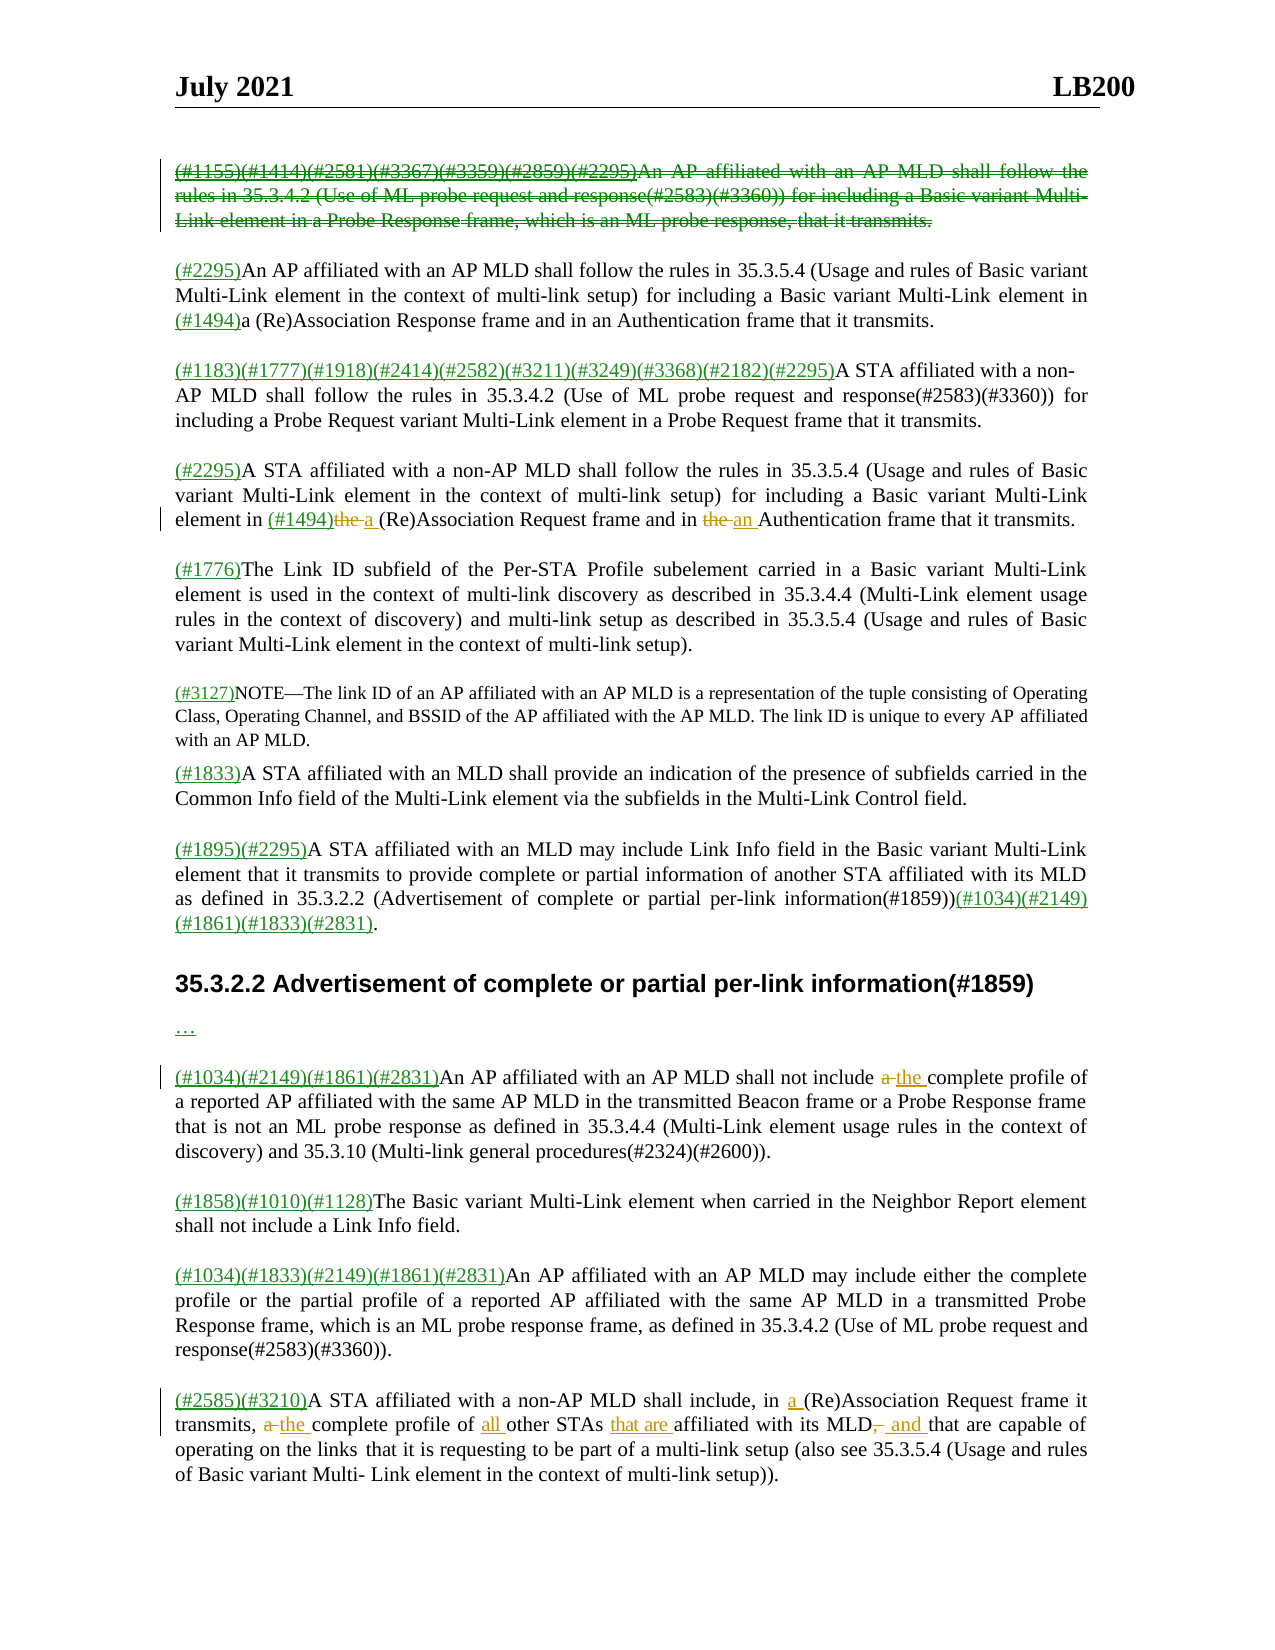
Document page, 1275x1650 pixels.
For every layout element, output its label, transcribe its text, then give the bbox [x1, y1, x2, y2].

text (#1776)The Link ID subfield of the Per-STA Profile subelement carried in a Basic variant Multi-Link element is used in the context of multi-link discovery as described in 35.3.4.4 (Multi-Link element usage rules in the context of discovery) and multi-link setup as described in 35.3.5.4 (Usage and rules of Basic variant Multi-Link element in the context of multi-link setup). [175, 557, 1088, 656]
text (#2585)(#3210)A STA affiliated with a non-AP MLD shall include, in (Re)Association Request frame it transmits, complete profile of other STAs affiliated with its MLDthat are capable of operating on the links that it is requesting to be part of a multi-link setup (also see 35.3.5.4 (Usage and rules of Basic variant Multi- Link element in the context of multi-link setup)). [175, 1387, 1088, 1486]
text (#1895)(#2295)A STA affiliated with an MLD may include Link Info field in the Basic variant Multi-Link element that it transmits to provide complete or partial information of another STA affiliated with its MLD as defined in 35.3.2.2 (Advertisement of complete or partial per-link information(#1859))(#1034)(#2149)(#1861)(#1833)(#2831). [175, 837, 1088, 935]
text (#2295)An AP affiliated with an AP MLD shall follow the rules in 35.3.5.4 (Usage and rules of Basic variant Multi-Link element in the context of multi-link setup) for including a Basic variant Multi-Link element in (#1494)a (Re)Association Response frame and in an Authentication frame that it transmits. [175, 258, 1088, 332]
text (#1833)A STA affiliated with an MLD shall provide an indication of the presence of subfields carried in the Common Info field of the Multi-Link element via the subfields in the Multi-Link Control field. [175, 761, 1088, 810]
text (#3127)NOTE—The link ID of an AP affiliated with an AP MLD is a representation of the tuple consisting of Operating Class, Operating Channel, and BSSID of the AP affiliated with the AP MLD. The link ID is unique to every AP affiliated with an AP MLD. [175, 682, 1088, 750]
text (#2295)A STA affiliated with a non-AP MLD shall follow the rules in 35.3.5.4 (Usage and rules of Basic variant Multi-Link element in the context of multi-link setup) for including a Basic variant Multi-Link element in (#1494)(Re)Association Request frame and in Authentication frame that it transmits. [175, 458, 1088, 531]
text … [175, 1014, 1088, 1038]
text AP MLD shall follow the rules in 35.3.4.2 (Use of ML probe request and response(#2583)(#3360)) for including a Probe Request variant Multi-Link element in a Probe Request frame that it transmits. [175, 383, 1088, 432]
subtitle 35.3.2.2 Advertisement of complete or partial per-link information(#1859) [175, 969, 1100, 998]
text (#1034)(#2149)(#1861)(#2831)An AP affiliated with an AP MLD shall not include complete profile of a reported AP affiliated with the same AP MLD in the transmitted Beacon frame or a Probe Response frame that is not an ML probe response as defined in 35.3.4.4 (Multi-Link element usage rules in the context of discovery) and 35.3.10 (Multi-link general procedures(#2324)(#2600)). [175, 1064, 1088, 1163]
text (#1034)(#1833)(#2149)(#1861)(#2831)An AP affiliated with an AP MLD may include either the complete profile or the partial profile of a reported AP affiliated with the same AP MLD in a transmitted Probe Response frame, which is an ML probe response frame, as defined in 35.3.4.2 (Use of ML probe request and response(#2583)(#3360)). [175, 1263, 1088, 1361]
text (#1183)(#1777)(#1918)(#2414)(#2582)(#3211)(#3249)(#3368)(#2182)(#2295)A STA affiliated with a non- [175, 358, 1100, 382]
text (#1858)(#1010)(#1128)The Basic variant Multi-Link element when carried in the Neighbor Report element shall not include a Link Info field. [175, 1189, 1088, 1237]
